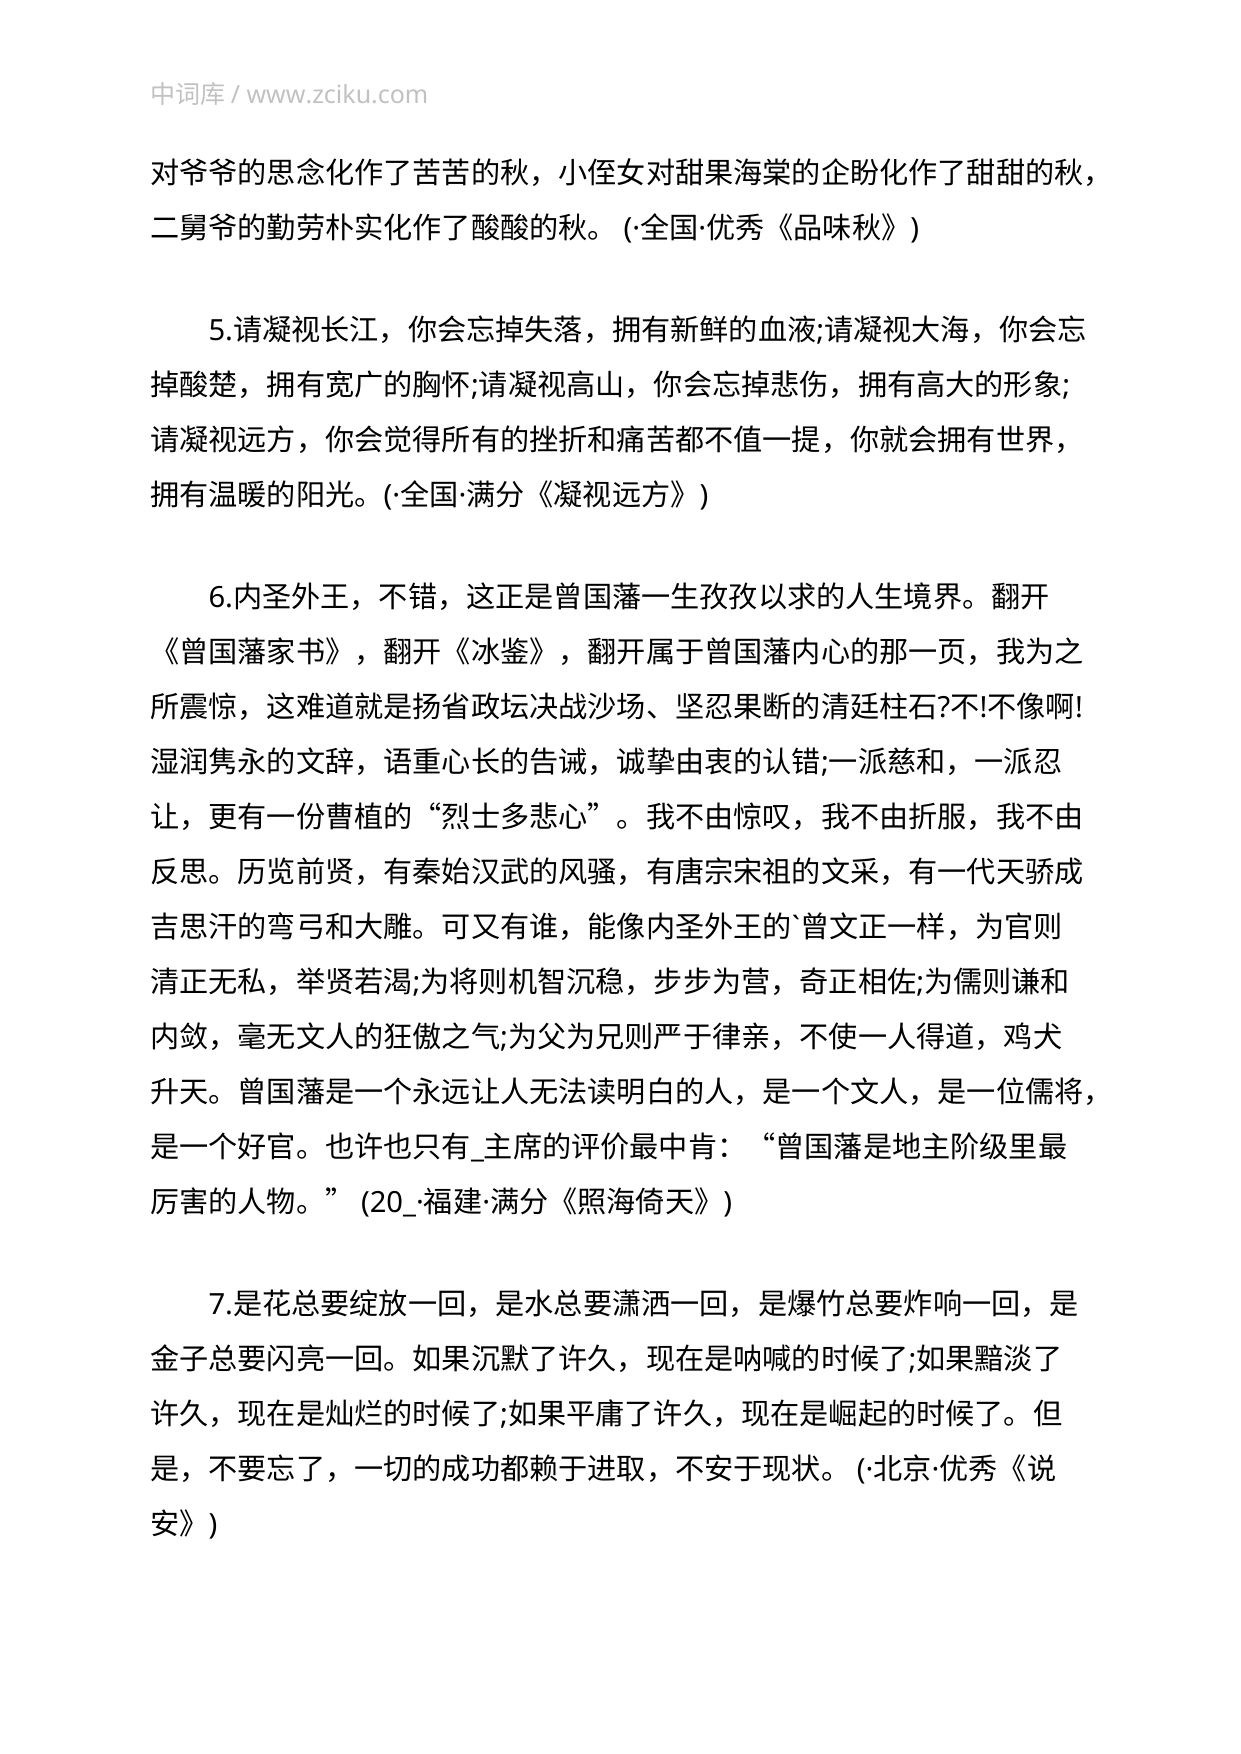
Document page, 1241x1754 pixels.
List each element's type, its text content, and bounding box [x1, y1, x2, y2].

text 6.内圣外王，不错，这正是曾国藩一生孜孜以求的人生境界。翻开《曾国藩家书》，翻开《冰鉴》，翻开属于曾国藩内心的那一页，我为之所震惊，这难道就是扬省政坛决战沙场、坚忍果断的清廷柱石?不!不像啊!湿润隽永的文辞，语重心长的告诫，诚挚由衷的认错;一派慈和，一派忍让，更有一份曹植的“烈士多悲心”。我不由惊叹，我不由折服，我不由反思。历览前贤，有秦始汉武的风骚，有唐宗宋祖的文采，有一代天骄成吉思汗的弯弓和大雕。可又有谁，能像内圣外王的`曾文正一样，为官则清正无私，举贤若渴;为将则机智沉稳，步步为营，奇正相佐;为儒则谦和内敛，毫无文人的狂傲之气;为父为兄则严于律亲，不使一人得道，鸡犬升天。曾国藩是一个永远让人无法读明白的人，是一个文人，是一位儒将，是一个好官。也许也只有_主席的评价最中肯：“曾国藩是地主阶级里最厉害的人物。” (20_·福建·满分《照海倚天》) [150, 574, 1090, 1221]
text 7.是花总要绽放一回，是水总要潇洒一回，是爆竹总要炸响一回，是金子总要闪亮一回。如果沉默了许久，现在是呐喊的时候了;如果黯淡了许久，现在是灿烂的时候了;如果平庸了许久，现在是崛起的时候了。但是，不要忘了，一切的成功都赖于进取，不安于现状。 (·北京·优秀《说安》) [150, 1280, 1090, 1543]
text 5.请凝视长江，你会忘掉失落，拥有新鲜的血液;请凝视大海，你会忘掉酸楚，拥有宽广的胸怀;请凝视高山，你会忘掉悲伤，拥有高大的形象;请凝视远方，你会觉得所有的挫折和痛苦都不值一提，你就会拥有世界，拥有温暖的阳光。(·全国·满分《凝视远方》) [150, 307, 1090, 514]
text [150, 150, 1090, 247]
